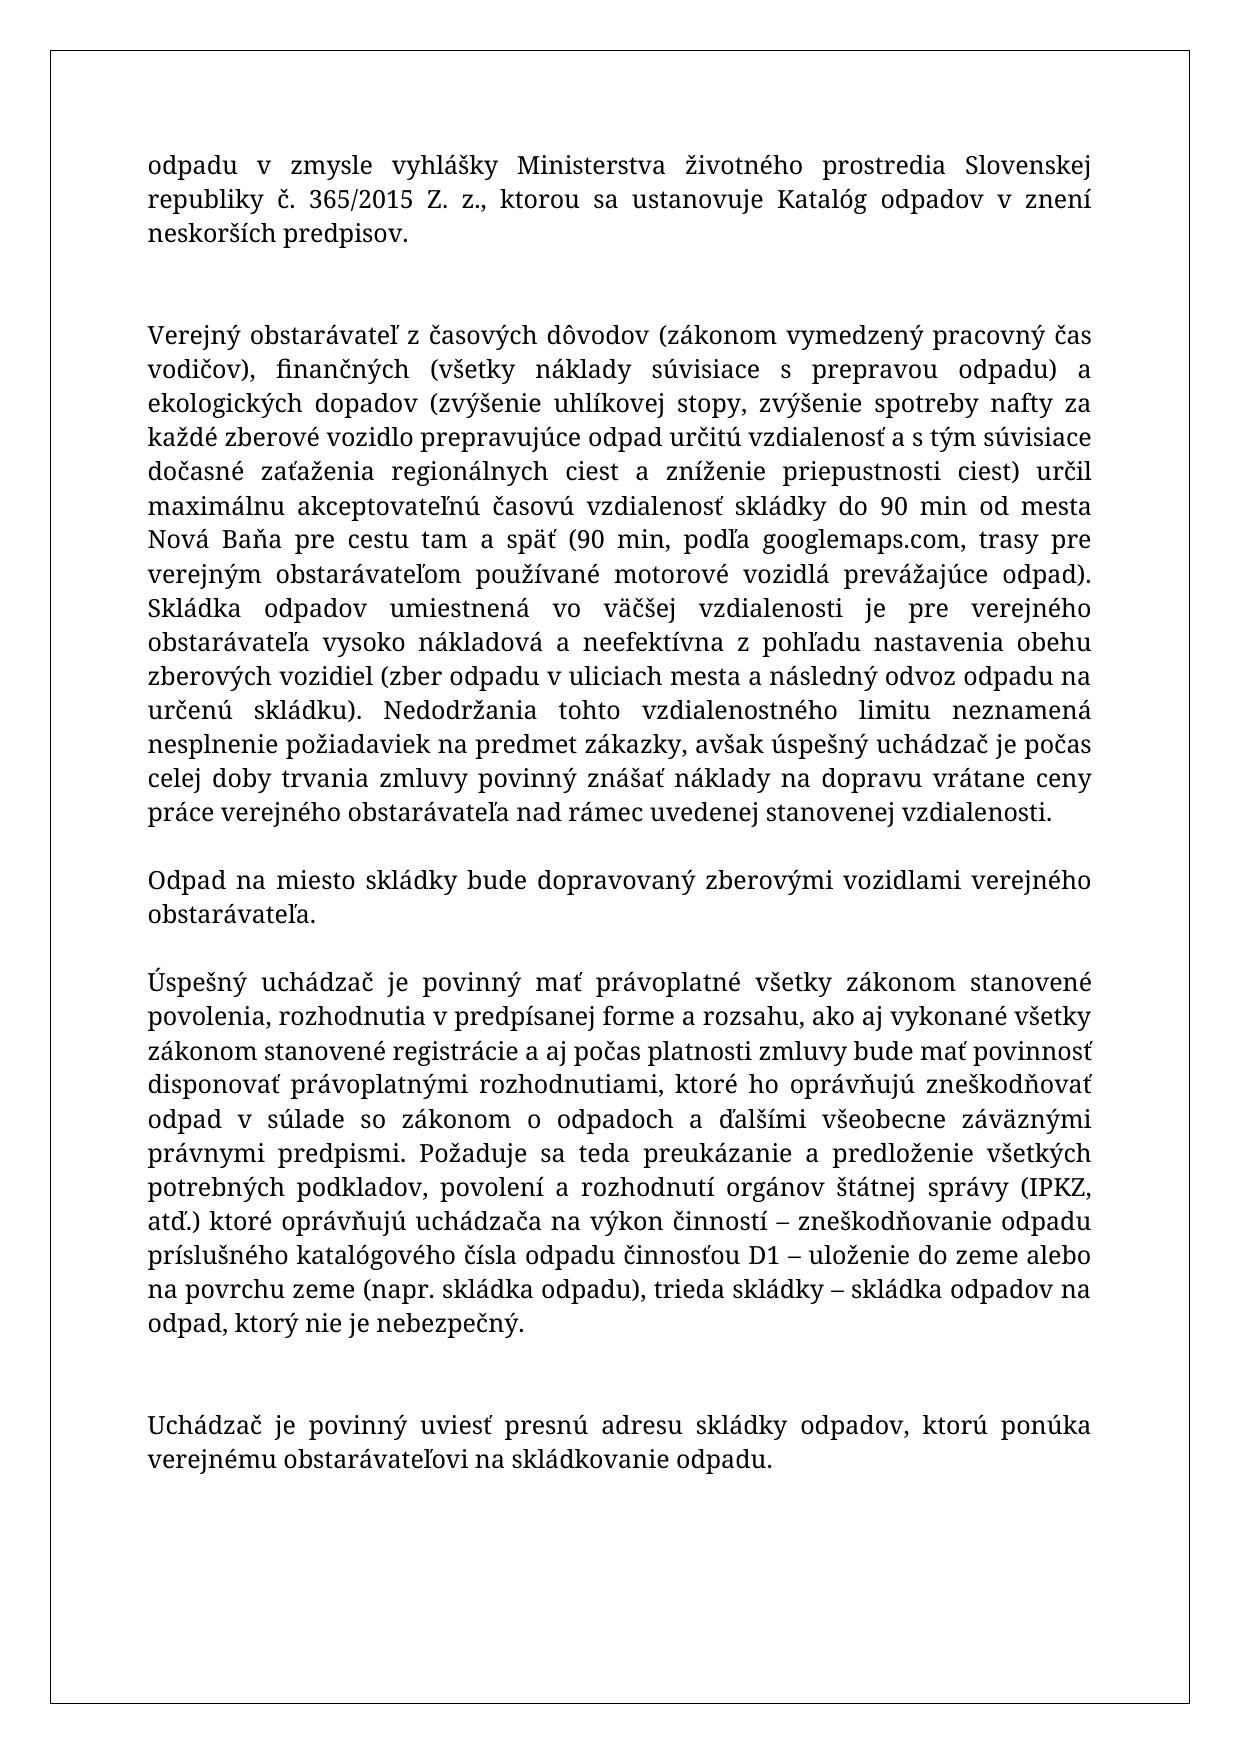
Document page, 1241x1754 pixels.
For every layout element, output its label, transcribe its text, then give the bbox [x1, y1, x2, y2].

text Odpad na miesto skládky bude dopravovaný zberovými vozidlami verejného obstarávateľa. [147, 863, 1093, 931]
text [147, 147, 1093, 250]
text Úspešný uchádzač je povinný mať právoplatné všetky zákonom stanovené povolenia, rozhodnutia v predpísanej forme a rozsahu, ako aj vykonané všetky zákonom stanovené registrácie a aj počas platnosti zmluvy bude mať povinnosť disponovať právoplatnými rozhodnutiami, ktoré ho oprávňujú zneškodňovať odpad v súlade so zákonom o odpadoch a ďalšími všeobecne záväznými právnymi predpismi. Požaduje sa teda preukázanie a predloženie všetkých potrebných podkladov, povolení a rozhodnutí orgánov štátnej správy (IPKZ, atď.) ktoré oprávňujú uchádzača na výkon činností – zneškodňovanie odpadu príslušného katalógového čísla odpadu činnosťou D1 – uloženie do zeme alebo na povrchu zeme (napr. skládka odpadu), trieda skládky – skládka odpadov na odpad, ktorý nie je nebezpečný. [147, 965, 1093, 1340]
text Uchádzač je povinný uviesť presnú adresu skládky odpadov, ktorú ponúka verejnému obstarávateľovi na skládkovanie odpadu. [147, 1408, 1093, 1476]
text Verejný obstarávateľ z časových dôvodov (zákonom vymedzený pracovný čas vodičov), finančných (všetky náklady súvisiace s prepravou odpadu) a ekologických dopadov (zvýšenie uhlíkovej stopy, zvýšenie spotreby nafty za každé zberové vozidlo prepravujúce odpad určitú vzdialenosť a s tým súvisiace dočasné zaťaženia regionálnych ciest a zníženie priepustnosti ciest) určil maximálnu akceptovateľnú časovú vzdialenosť skládky do 90 min od mesta Nová Baňa pre cestu tam a späť (90 min, podľa googlemaps.com, trasy pre verejným obstarávateľom používané motorové vozidlá prevážajúce odpad). Skládka odpadov umiestnená vo väčšej vzdialenosti je pre verejného obstarávateľa vysoko nákladová a neefektívna z pohľadu nastavenia obehu zberových vozidiel (zber odpadu v uliciach mesta a následný odvoz odpadu na určenú skládku). Nedodržania tohto vzdialenostného limitu neznamená nesplnenie požiadaviek na predmet zákazky, avšak úspešný uchádzač je počas celej doby trvania zmluvy povinný znášať náklady na dopravu vrátane ceny práce verejného obstarávateľa nad rámec uvedenej stanovenej vzdialenosti. [147, 318, 1093, 829]
